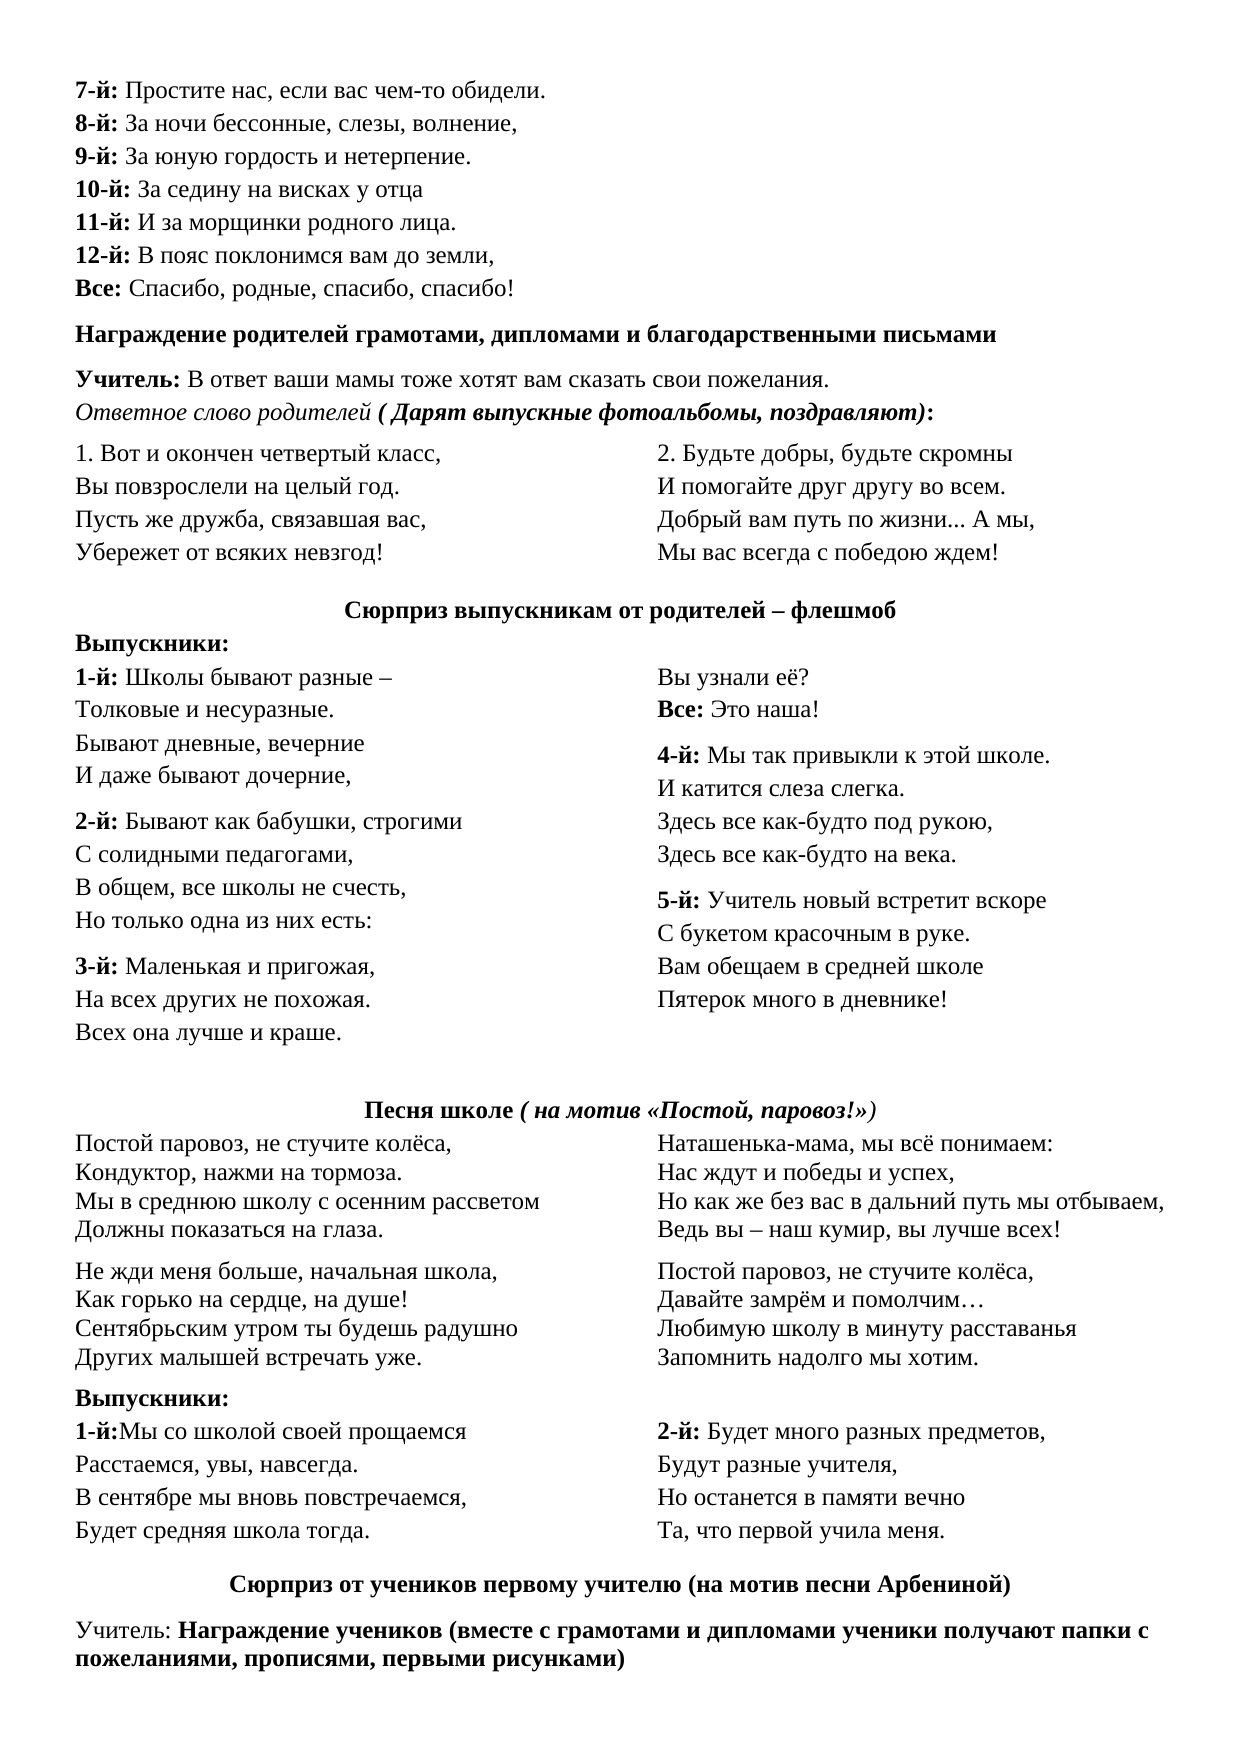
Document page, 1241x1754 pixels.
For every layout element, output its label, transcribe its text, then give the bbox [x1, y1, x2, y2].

text 9-й: За юную гордость и нетерпение. [75, 141, 1165, 170]
text Сюрприз от учеников первому учителю (на мотив песни Арбениной) [75, 1569, 1165, 1598]
text 8-й: За ночи бессонные, слезы, волнение, [75, 108, 1165, 137]
text С букетом красочным в руке. [657, 918, 1165, 946]
text На всех других не похожая. [75, 984, 583, 1012]
text 5-й: Учитель новый встретит вскоре [657, 885, 1165, 913]
text Все: Это наша! [657, 694, 1165, 723]
text Награждение родителей грамотами, дипломами и благодарственными письмами [75, 319, 1165, 347]
text Давайте замрём и помолчим… [657, 1284, 1165, 1313]
text Здесь все как-будто под рукою, [657, 806, 1165, 835]
text 2-й: Будет много разных предметов, Будут разные учителя, Но останется в памяти вечно Та, что первой учила меня. [657, 1416, 1165, 1544]
text И даже бывают дочерние, [75, 761, 583, 789]
text 2. Будьте добры, будьте скромны И помогайте друг другу во всем. Добрый вам путь по жизни... А мы, Мы вас всегда с победою ждем! [657, 438, 1165, 566]
text 12-й: В пояс поклонимся вам до земли, [75, 240, 1165, 269]
text Выпускники: [75, 628, 1165, 657]
text И катится слеза слегка. [657, 773, 1165, 802]
text Сентябрьским утром ты будешь радушно [75, 1313, 583, 1342]
text 10-й: За седину на висках у отца [75, 174, 1165, 203]
text Вам обещаем в средней школе [657, 951, 1165, 979]
text Выпускники: [75, 1383, 1165, 1412]
text Вы узнали её? [657, 662, 1165, 690]
text 4-й: Мы так привыкли к этой школе. [657, 740, 1165, 769]
text Любимую школу в минуту расставанья [657, 1313, 1165, 1342]
text Здесь все как-будто на века. [657, 839, 1165, 868]
text Ответное слово родителей ( Дарят выпускные фотоальбомы, поздравляют): [75, 397, 1165, 426]
text Других малышей встречать уже. [75, 1342, 583, 1371]
text Нас ждут и победы и успех, [657, 1157, 1165, 1186]
text Но только одна из них есть: [75, 905, 583, 934]
text Не жди меня больше, начальная школа, [75, 1256, 583, 1284]
text Должны показаться на глаза. [75, 1214, 583, 1243]
text 3-й: Маленькая и пригожая, [75, 951, 583, 979]
text Песня школе ( на мотив «Постой, паровоз!») [75, 1095, 1165, 1124]
text Кондуктор, нажми на тормоза. [75, 1157, 583, 1186]
text Постой паровоз, не стучите колёса, [657, 1256, 1165, 1284]
text 1-й:Мы со школой своей прощаемся Расстаемся, увы, навсегда. В сентябре мы вновь повстречаемся, Будет средняя школа тогда. [75, 1416, 583, 1544]
text Ведь вы – наш кумир, вы лучше всех! [657, 1214, 1165, 1243]
text 11-й: И за морщинки родного лица. [75, 207, 1165, 236]
text 7-й: Простите нас, если вас чем-то обидели. [75, 75, 1165, 104]
text Наташенька-мама, мы всё понимаем: [657, 1128, 1165, 1157]
text Толковые и несуразные. [75, 694, 583, 723]
text Бывают дневные, вечерние [75, 728, 583, 756]
text 1. Вот и окончен четвертый класс, Вы повзрослели на целый год. Пусть же дружба, связавшая вас, Убережет от всяких невзгод! [75, 438, 583, 566]
text Постой паровоз, не стучите колёса, [75, 1128, 583, 1157]
text Запомнить надолго мы хотим. [657, 1342, 1165, 1371]
text Учитель: В ответ ваши мамы тоже хотят вам сказать свои пожелания. [75, 364, 1165, 393]
text Всех она лучше и краше. [75, 1017, 583, 1046]
text 1-й: Школы бывают разные – [75, 662, 583, 690]
text Мы в среднюю школу с осенним рассветом [75, 1186, 583, 1214]
text Как горько на сердце, на душе! [75, 1284, 583, 1313]
text 2-й: Бывают как бабушки, строгими [75, 806, 583, 835]
text Все: Спасибо, родные, спасибо, спасибо! [75, 273, 1165, 302]
text Учитель: Награждение учеников (вместе с грамотами и дипломами ученики получают папки с пожеланиями, прописями, первыми рисунками) [75, 1615, 1165, 1672]
text Но как же без вас в дальний путь мы отбываем, [657, 1186, 1165, 1214]
text Сюрприз выпускникам от родителей – флешмоб [75, 596, 1165, 624]
text С солидными педагогами, [75, 839, 583, 868]
text В общем, все школы не счесть, [75, 872, 583, 901]
text Пятерок много в дневнике! [657, 984, 1165, 1012]
